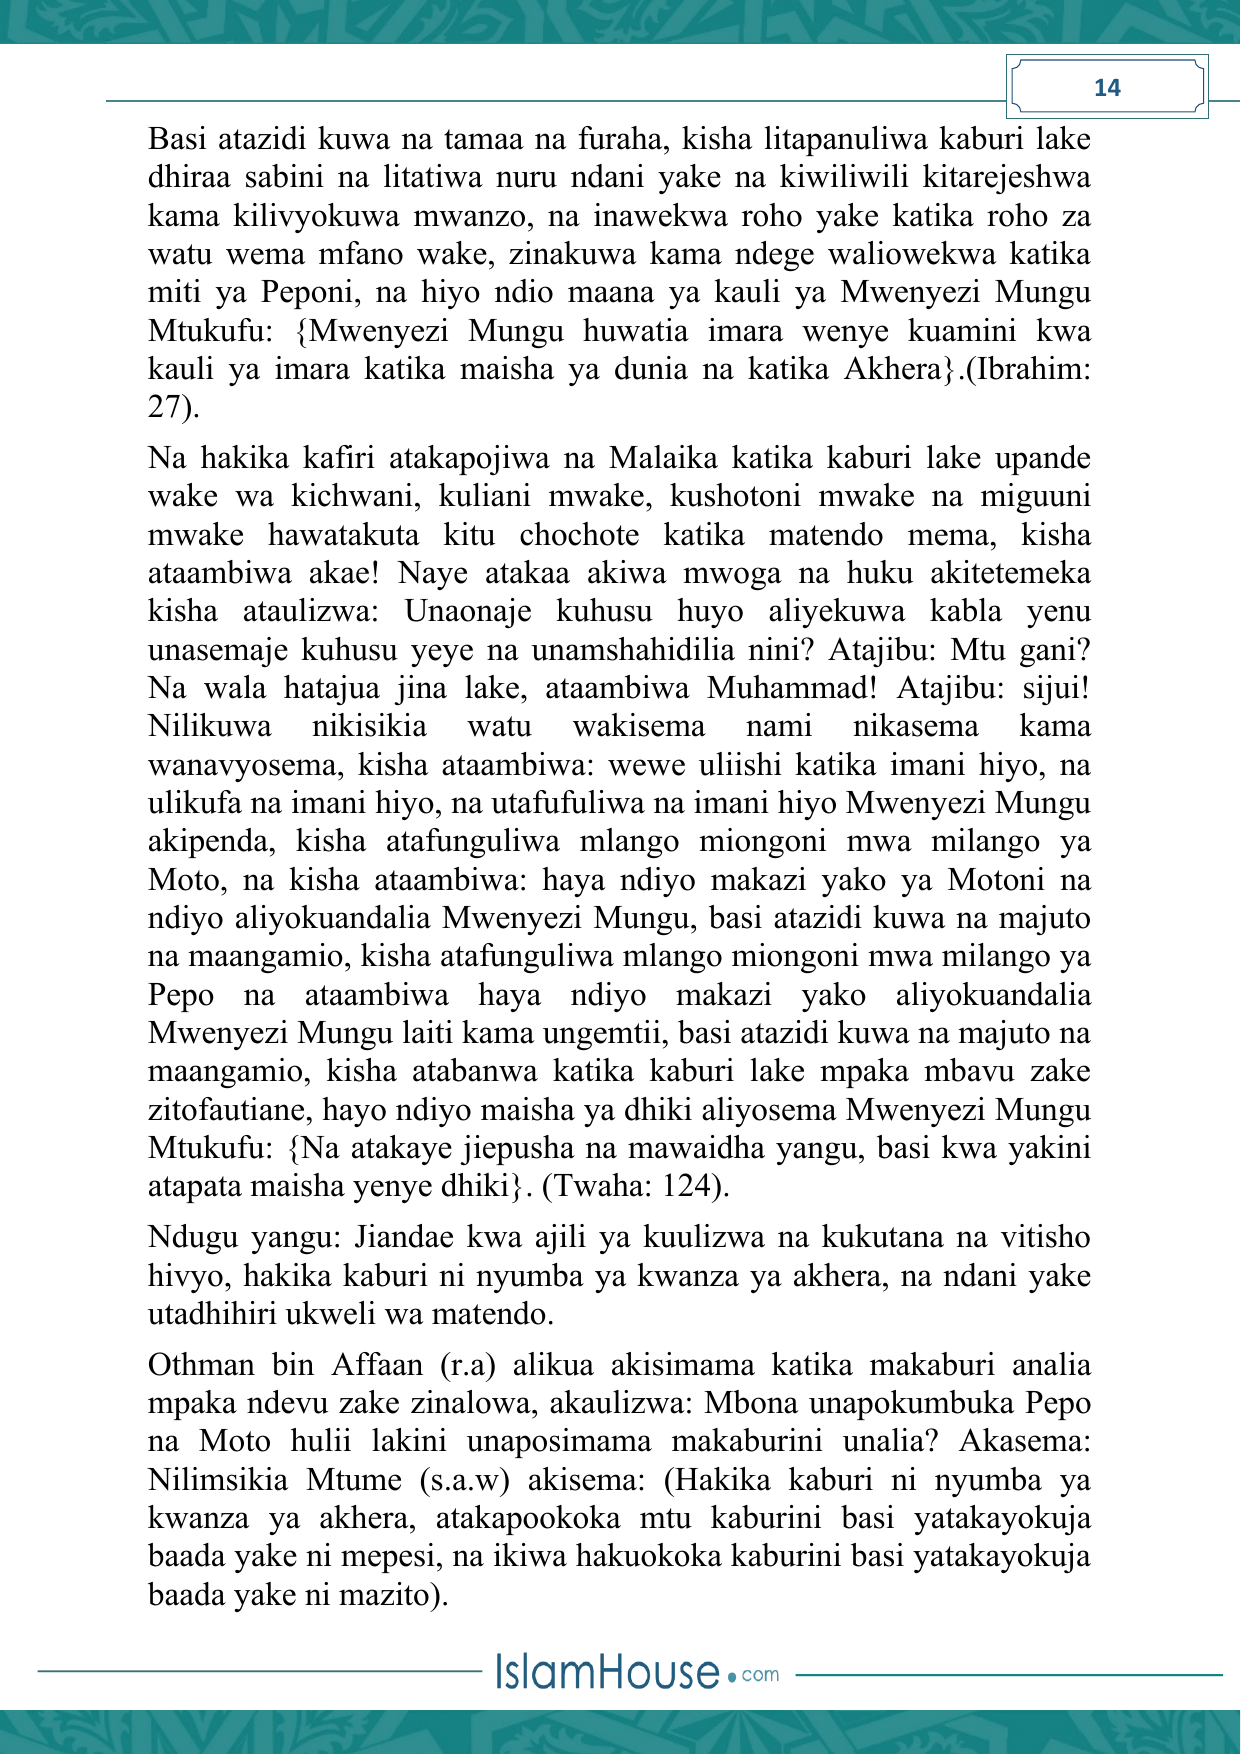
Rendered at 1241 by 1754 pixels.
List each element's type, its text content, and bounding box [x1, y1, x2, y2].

picture [28, 1645, 483, 1692]
text Basi atazidi kuwa na tamaa na furaha, kisha litapanuliwa kaburi lake dhiraa sabini na litatiwa nuru ndani yake na kiwiliwili kitarejeshwa kama kilivyokuwa mwanzo, na inawekwa roho yake katika roho za watu wema mfano wake, zinakuwa kama ndege waliowekwa katika miti ya Peponi, na hiyo ndio maana ya kauli ya Mwenyezi Mungu Mtukufu: {Mwenyezi Mungu huwatia imara wenye kuamini kwa kauli ya imara katika maisha ya dunia na katika Akhera}.(Ibrahim: 27). [148, 118, 1092, 425]
text Na hakika kafiri atakapojiwa na Malaika katika kaburi lake upande wake wa kichwani, kuliani mwake, kushotoni mwake na miguuni mwake hawatakuta kitu chochote katika matendo mema, kisha ataambiwa akae! Naye atakaa akiwa mwoga na huku akitetemeka kisha ataulizwa: Unaonaje kuhusu huyo aliyekuwa kabla yenu unasemaje kuhusu yeye na unamshahidilia nini? Atajibu: Mtu gani? Na wala hatajua jina lake, ataambiwa Muhammad! Atajibu: sijui! Nilikuwa nikisikia watu wakisema nami nikasema kama wanavyosema, kisha ataambiwa: wewe uliishi katika imani hiyo, na ulikufa na imani hiyo, na utafufuliwa na imani hiyo Mwenyezi Mungu akipenda, kisha atafunguliwa mlango miongoni mwa milango ya Moto, na kisha ataambiwa: haya ndiyo makazi yako ya Motoni na ndiyo aliyokuandalia Mwenyezi Mungu, basi atazidi kuwa na majuto na maangamio, kisha atafunguliwa mlango miongoni mwa milango ya Pepo na ataambiwa haya ndiyo makazi yako aliyokuandalia Mwenyezi Mungu laiti kama ungemtii, basi atazidi kuwa na majuto na maangamio, kisha atabanwa katika kaburi lake mpaka mbavu zake zitofautiane, hayo ndiyo maisha ya dhiki aliyosema Mwenyezi Mungu Mtukufu: {Na atakaye jiepusha na mawaidha yangu, basi kwa yakini atapata maisha yenye dhiki}. (Twaha: 124). [148, 437, 1092, 1204]
picture [487, 1646, 1224, 1698]
text Ndugu yangu: Jiandae kwa ajili ya kuulizwa na kukutana na vitisho hivyo, hakika kaburi ni nyumba ya kwanza ya akhera, na ndani yake utadhihiri ukweli wa matendo. [148, 1216, 1092, 1331]
picture [0, 1710, 1241, 1754]
picture [0, 0, 1240, 44]
text Othman bin Affaan (r.a) alikua akisimama katika makaburi analia mpaka ndevu zake zinalowa, akaulizwa: Mbona unapokumbuka Pepo na Moto hulii lakini unaposimama makaburini unalia? Akasema: Nilimsikia Mtume (s.a.w) akisema: (Hakika kaburi ni nyumba ya kwanza ya akhera, atakapookoka mtu kaburini basi yatakayokuja baada yake ni mepesi, na ikiwa hakuokoka kaburini basi yatakayokuja baada yake ni mazito). [148, 1344, 1092, 1612]
